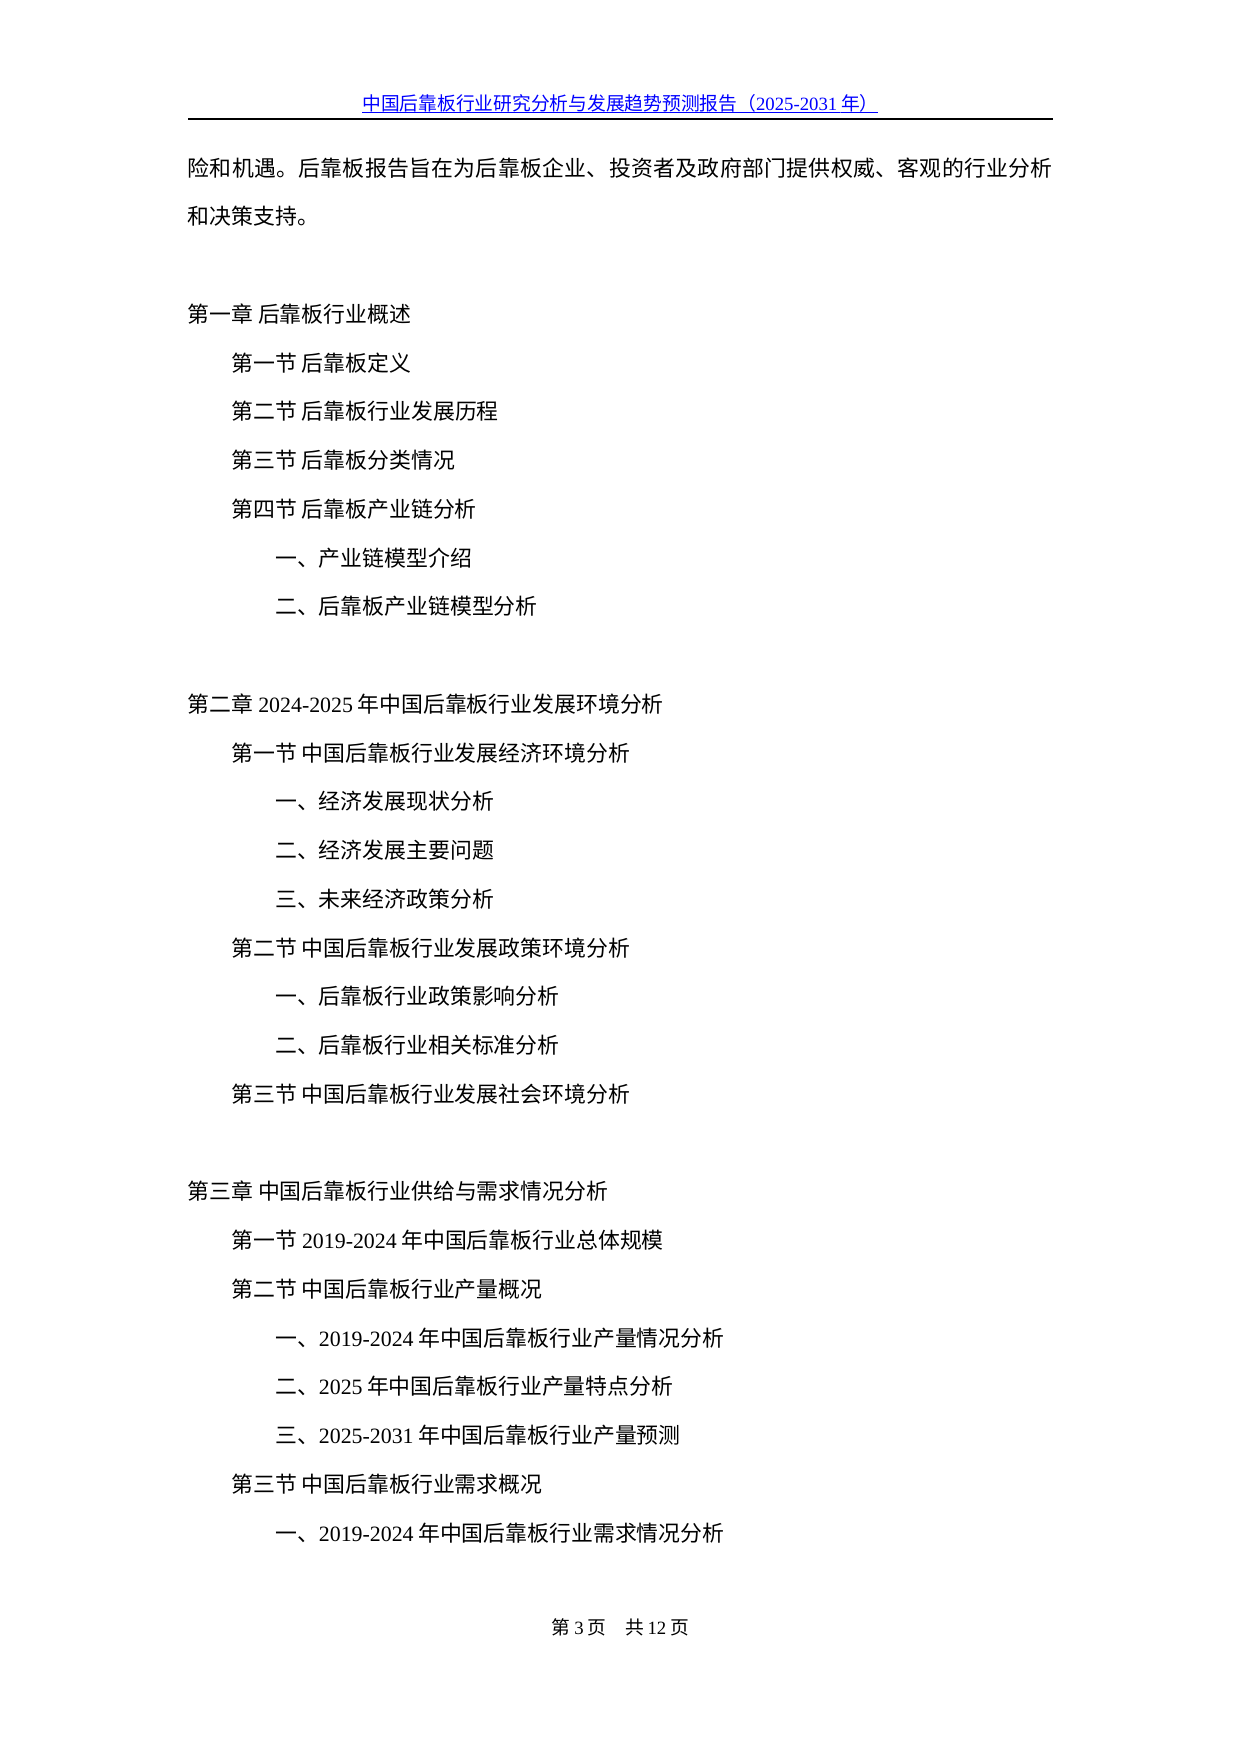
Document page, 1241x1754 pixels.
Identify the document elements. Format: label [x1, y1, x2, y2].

text [187, 150, 1053, 1548]
